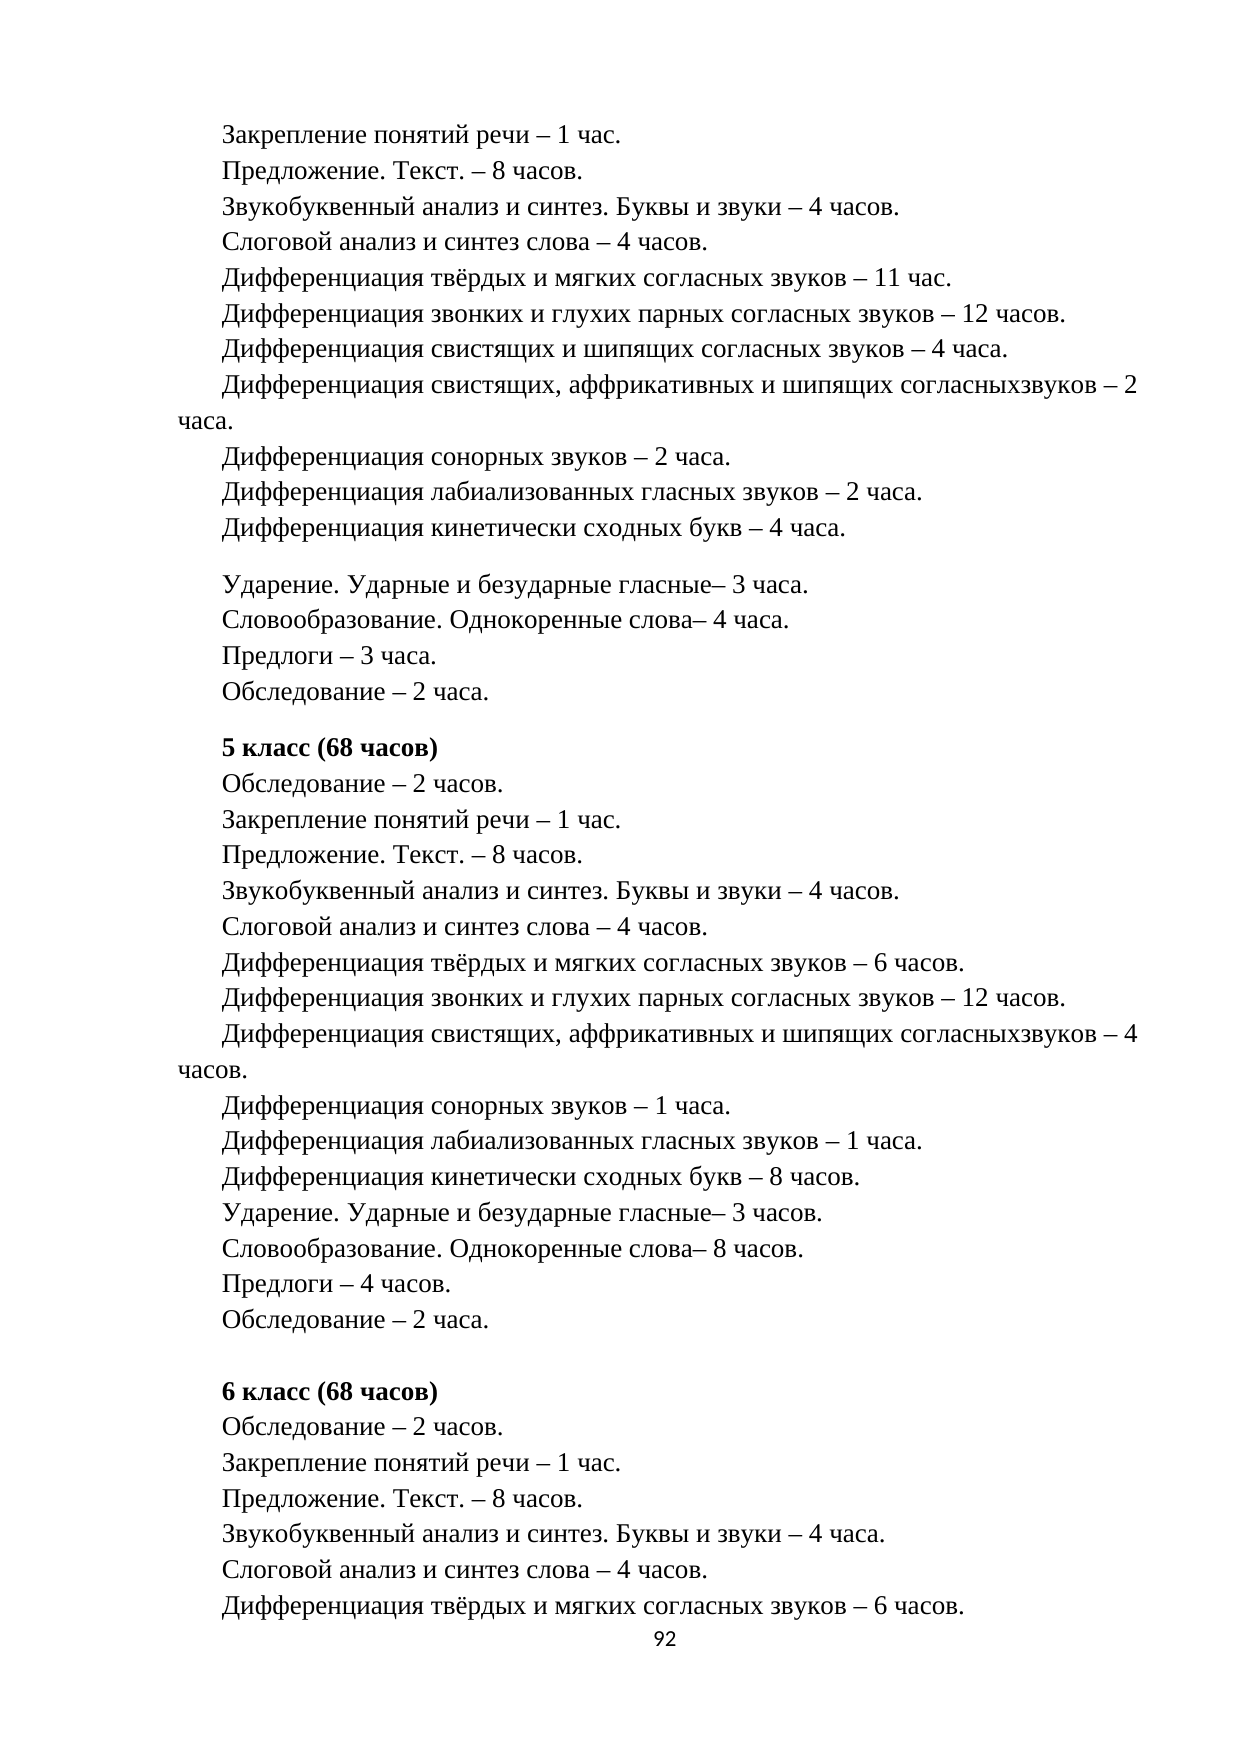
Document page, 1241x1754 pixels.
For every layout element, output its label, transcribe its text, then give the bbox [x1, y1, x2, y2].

text Предлоги – 3 часа. [177, 639, 1152, 670]
text Закрепление понятий речи – 1 час. [177, 803, 1152, 834]
text Дифференциация звонких и глухих парных согласных звуков – 12 часов. [177, 982, 1152, 1013]
text Предложение. Текст. – 8 часов. [177, 154, 1152, 185]
text Дифференциация твёрдых и мягких согласных звуков – 6 часов. [177, 946, 1152, 977]
text Дифференциация кинетически сходных букв – 4 часа. [177, 511, 1152, 542]
text Слоговой анализ и синтез слова – 4 часов. [177, 225, 1152, 256]
text Обследование – 2 часов. [177, 1410, 1152, 1441]
text Словообразование. Однокоренные слова– 4 часа. [177, 603, 1152, 634]
text Звукобуквенный анализ и синтез. Буквы и звуки – 4 часов. [177, 874, 1152, 906]
text Дифференциация сонорных звуков – 2 часа. [177, 440, 1152, 471]
text Звукобуквенный анализ и синтез. Буквы и звуки – 4 часа. [177, 1517, 1152, 1549]
text Дифференциация твёрдых и мягких согласных звуков – 6 часов. [177, 1589, 1152, 1620]
text Предлоги – 4 часов. [177, 1267, 1152, 1298]
text Слоговой анализ и синтез слова – 4 часов. [177, 910, 1152, 941]
text Дифференциация звонких и глухих парных согласных звуков – 12 часов. [177, 297, 1152, 328]
text Звукобуквенный анализ и синтез. Буквы и звуки – 4 часов. [177, 189, 1152, 221]
text Слоговой анализ и синтез слова – 4 часов. [177, 1553, 1152, 1584]
text Дифференциация кинетически сходных букв – 8 часов. [177, 1160, 1152, 1191]
text Закрепление понятий речи – 1 час. [177, 1446, 1152, 1477]
text Предложение. Текст. – 8 часов. [177, 839, 1152, 870]
text Дифференциация свистящих, аффрикативных и шипящих согласныхзвуков – 4 часов. [177, 1017, 1152, 1084]
text Предложение. Текст. – 8 часов. [177, 1482, 1152, 1513]
text 5 класс (68 часов) [177, 731, 1152, 763]
text Обследование – 2 часа. [177, 1303, 1152, 1334]
text Обследование – 2 часов. [177, 767, 1152, 798]
text 6 класс (68 часов) [177, 1374, 1152, 1406]
text Ударение. Ударные и безударные гласные– 3 часа. [177, 568, 1152, 599]
text Ударение. Ударные и безударные гласные– 3 часов. [177, 1196, 1152, 1227]
text Обследование – 2 часа. [177, 675, 1152, 706]
text Дифференциация сонорных звуков – 1 часа. [177, 1089, 1152, 1120]
text Дифференциация твёрдых и мягких согласных звуков – 11 час. [177, 261, 1152, 292]
text Словообразование. Однокоренные слова– 8 часов. [177, 1232, 1152, 1263]
text Закрепление понятий речи – 1 час. [177, 118, 1152, 149]
text Дифференциация свистящих и шипящих согласных звуков – 4 часа. [177, 332, 1152, 364]
text Дифференциация лабиализованных гласных звуков – 2 часа. [177, 475, 1152, 507]
text Дифференциация лабиализованных гласных звуков – 1 часа. [177, 1124, 1152, 1156]
text Дифференциация свистящих, аффрикативных и шипящих согласныхзвуков – 2 часа. [177, 368, 1152, 435]
